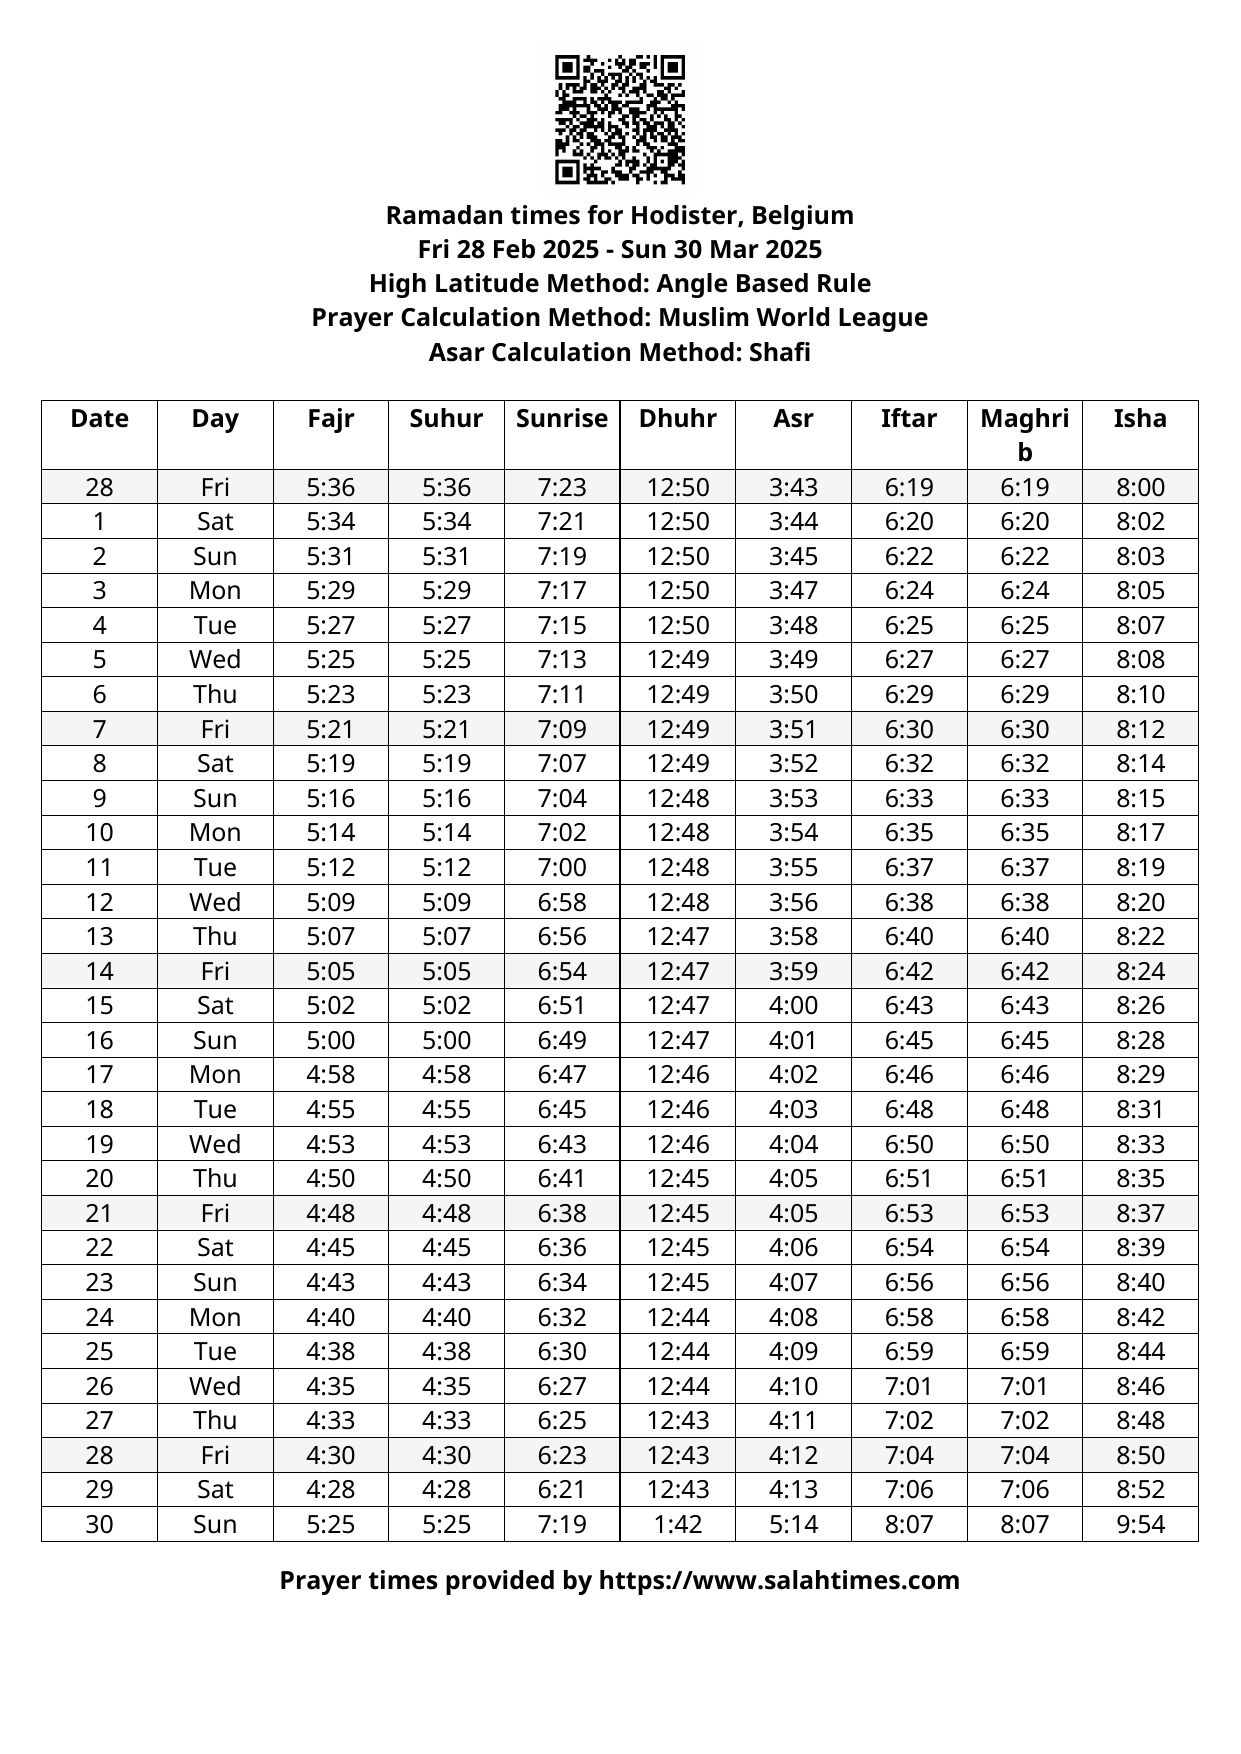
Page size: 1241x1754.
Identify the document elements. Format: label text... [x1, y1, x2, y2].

table_cell 12:44 [621, 1369, 735, 1402]
table_cell 4:04 [736, 1127, 851, 1160]
table_cell 22 [42, 1231, 157, 1264]
table_cell 5:31 [274, 539, 388, 572]
table_cell Fri [158, 954, 273, 987]
table_cell 6:35 [968, 816, 1082, 849]
table_cell 15 [42, 989, 157, 1022]
table_cell 6:25 [968, 608, 1082, 642]
table_cell 4:55 [389, 1092, 504, 1126]
table_cell 6:25 [852, 608, 967, 642]
table_cell 6:45 [852, 1023, 967, 1057]
table_cell 5:02 [389, 989, 504, 1022]
table_cell 8:07 [968, 1507, 1082, 1541]
table_cell 7:23 [505, 470, 619, 503]
table_cell 6:42 [852, 954, 967, 987]
table_cell 5:07 [274, 919, 388, 953]
table_cell 12:47 [621, 919, 735, 953]
table_cell 5:09 [274, 885, 388, 918]
table_cell 12:48 [621, 816, 735, 849]
table_cell 6:45 [968, 1023, 1082, 1057]
table_header Isha [1083, 401, 1198, 469]
table_cell 8:42 [1083, 1300, 1198, 1333]
table_cell 6:50 [852, 1127, 967, 1160]
table_cell 5:25 [389, 1507, 504, 1541]
table_cell 6:43 [852, 989, 967, 1022]
table_cell 6:54 [968, 1231, 1082, 1264]
table_cell Wed [158, 1127, 273, 1160]
table_cell 8:35 [1083, 1161, 1198, 1195]
table_cell Sun [158, 781, 273, 814]
table_cell 8:44 [1083, 1334, 1198, 1368]
table_cell 5:27 [274, 608, 388, 642]
table_cell 6:30 [968, 712, 1082, 745]
table_cell 6:30 [852, 712, 967, 745]
table_cell 6:48 [852, 1092, 967, 1126]
table_cell Sat [158, 1231, 273, 1264]
table_cell 23 [42, 1265, 157, 1299]
table_cell 4:08 [736, 1300, 851, 1333]
table_cell Sun [158, 1507, 273, 1541]
table_cell 12:43 [621, 1473, 735, 1506]
table_cell 6:42 [968, 954, 1082, 987]
table_header Iftar [852, 401, 967, 469]
table_cell 7:07 [505, 746, 619, 780]
table_cell 4:58 [389, 1058, 504, 1091]
table_cell Sun [158, 1265, 273, 1299]
table_cell 7:00 [505, 850, 619, 884]
table_cell 6:54 [505, 954, 619, 987]
table_cell 6:32 [505, 1300, 619, 1333]
table_cell Thu [158, 1404, 273, 1437]
table_cell 4:45 [389, 1231, 504, 1264]
table_cell 4:05 [736, 1196, 851, 1229]
table_cell 7:09 [505, 712, 619, 745]
table_cell 12:44 [621, 1334, 735, 1368]
table_cell 6:40 [852, 919, 967, 953]
table_cell 4:00 [736, 989, 851, 1022]
table_cell 4:50 [389, 1161, 504, 1195]
table_cell 8:15 [1083, 781, 1198, 814]
table_cell 5:02 [274, 989, 388, 1022]
table_header Maghrib [968, 401, 1082, 469]
table_cell 6:23 [505, 1438, 619, 1472]
table_cell 3:47 [736, 574, 851, 607]
table_cell Sat [158, 504, 273, 538]
table_cell 7:02 [852, 1404, 967, 1437]
table_cell 5:36 [274, 470, 388, 503]
table_cell 12:43 [621, 1404, 735, 1437]
table_cell Tue [158, 1334, 273, 1368]
table_cell Wed [158, 885, 273, 918]
table_cell 5:25 [274, 643, 388, 676]
table_cell 12:48 [621, 850, 735, 884]
table_cell Sat [158, 746, 273, 780]
table_cell 3:56 [736, 885, 851, 918]
table_cell 4:38 [274, 1334, 388, 1368]
table_cell 4:55 [274, 1092, 388, 1126]
table_cell 8:05 [1083, 574, 1198, 607]
table_cell 7:02 [505, 816, 619, 849]
table_cell 3:58 [736, 919, 851, 953]
table_cell 12:49 [621, 712, 735, 745]
picture [542, 41, 699, 198]
table_cell 5:16 [389, 781, 504, 814]
table_cell Fri [158, 1438, 273, 1472]
table_cell 4:01 [736, 1023, 851, 1057]
table_cell 5:14 [274, 816, 388, 849]
table_cell 6:33 [968, 781, 1082, 814]
table_cell 4:48 [389, 1196, 504, 1229]
table_cell 4:45 [274, 1231, 388, 1264]
table_cell 7:19 [505, 539, 619, 572]
table_cell 6:25 [505, 1404, 619, 1437]
table_cell 6:32 [968, 746, 1082, 780]
text High Latitude Method: Angle Based Rule [42, 266, 1198, 300]
table_cell 4 [42, 608, 157, 642]
table_cell 7:15 [505, 608, 619, 642]
table_cell 11 [42, 850, 157, 884]
table_cell 4:33 [274, 1404, 388, 1437]
table_cell 16 [42, 1023, 157, 1057]
table_cell 6:58 [968, 1300, 1082, 1333]
text Ramadan times for Hodister, Belgium [42, 198, 1198, 232]
table_cell 12:50 [621, 504, 735, 538]
table_cell 5:29 [274, 574, 388, 607]
table_cell 8:52 [1083, 1473, 1198, 1506]
table_cell 6:56 [968, 1265, 1082, 1299]
table_cell 8:26 [1083, 989, 1198, 1022]
table_cell 12:45 [621, 1231, 735, 1264]
table_cell 12:47 [621, 989, 735, 1022]
table_cell 8:20 [1083, 885, 1198, 918]
table_cell 8:08 [1083, 643, 1198, 676]
table_cell 6:46 [968, 1058, 1082, 1091]
table_cell Thu [158, 677, 273, 711]
table_cell 6:58 [852, 1300, 967, 1333]
table_cell 21 [42, 1196, 157, 1229]
table_cell Fri [158, 470, 273, 503]
table_cell 7:01 [852, 1369, 967, 1402]
table_cell Tue [158, 608, 273, 642]
table_cell 4:58 [274, 1058, 388, 1091]
table_cell 6:59 [852, 1334, 967, 1368]
table_cell 10 [42, 816, 157, 849]
table_cell 7:02 [968, 1404, 1082, 1437]
table_cell 4:05 [736, 1161, 851, 1195]
table_cell 30 [42, 1507, 157, 1541]
table_cell 1:42 [621, 1507, 735, 1541]
table_cell 6:49 [505, 1023, 619, 1057]
table_cell 12:45 [621, 1196, 735, 1229]
table_cell 3:50 [736, 677, 851, 711]
table_cell 6:24 [968, 574, 1082, 607]
table_cell 6:27 [505, 1369, 619, 1402]
table_cell 4:43 [274, 1265, 388, 1299]
table_header Fajr [274, 401, 388, 469]
table_cell 5:25 [389, 643, 504, 676]
table_cell 8:29 [1083, 1058, 1198, 1091]
table_cell Sun [158, 539, 273, 572]
table_cell 12:46 [621, 1058, 735, 1091]
table_cell 5:07 [389, 919, 504, 953]
table_cell Fri [158, 1196, 273, 1229]
table_cell 4:30 [389, 1438, 504, 1472]
table_cell 6:30 [505, 1334, 619, 1368]
table_cell 12:44 [621, 1300, 735, 1333]
text Prayer Calculation Method: Muslim World League [42, 300, 1198, 334]
table_cell 6:40 [968, 919, 1082, 953]
table_cell Sat [158, 989, 273, 1022]
table_cell 6:43 [505, 1127, 619, 1160]
table_header Day [158, 401, 273, 469]
table_cell 8 [42, 746, 157, 780]
table_cell 8:07 [852, 1507, 967, 1541]
table_cell 12:45 [621, 1265, 735, 1299]
table_cell 7:06 [852, 1473, 967, 1506]
table_cell 12:45 [621, 1161, 735, 1195]
table_cell 4:12 [736, 1438, 851, 1472]
table_cell 8:22 [1083, 919, 1198, 953]
table_cell 8:31 [1083, 1092, 1198, 1126]
table_cell 1 [42, 504, 157, 538]
text Asar Calculation Method: Shafi [42, 334, 1198, 368]
table_cell 6:59 [968, 1334, 1082, 1368]
table_cell 3:45 [736, 539, 851, 572]
table_cell 3:53 [736, 781, 851, 814]
table_cell 6:33 [852, 781, 967, 814]
table_cell 8:07 [1083, 608, 1198, 642]
table_cell 6:38 [505, 1196, 619, 1229]
table_cell 12:50 [621, 574, 735, 607]
table_cell 7 [42, 712, 157, 745]
table_cell Thu [158, 1161, 273, 1195]
table_cell 6:58 [505, 885, 619, 918]
table_cell 6:56 [505, 919, 619, 953]
table_cell 4:40 [389, 1300, 504, 1333]
table_cell 5:34 [274, 504, 388, 538]
table_cell 28 [42, 470, 157, 503]
table_cell 6:35 [852, 816, 967, 849]
table_cell 6:19 [968, 470, 1082, 503]
table_cell 12:48 [621, 885, 735, 918]
table_cell Mon [158, 574, 273, 607]
table_cell 8:24 [1083, 954, 1198, 987]
table_cell 6:21 [505, 1473, 619, 1506]
table_cell 5:23 [389, 677, 504, 711]
table_cell 5:34 [389, 504, 504, 538]
table_cell Wed [158, 1369, 273, 1402]
table_cell 8:33 [1083, 1127, 1198, 1160]
table_cell 5:12 [389, 850, 504, 884]
table_cell 4:06 [736, 1231, 851, 1264]
table_cell 12:46 [621, 1127, 735, 1160]
table_cell 12:49 [621, 677, 735, 711]
table_cell 19 [42, 1127, 157, 1160]
table_header Date [42, 401, 157, 469]
table_cell 26 [42, 1369, 157, 1402]
table_cell 5:05 [389, 954, 504, 987]
table_cell 4:50 [274, 1161, 388, 1195]
table_cell 4:35 [274, 1369, 388, 1402]
table_cell 6:54 [852, 1231, 967, 1264]
table_cell 12:47 [621, 954, 735, 987]
table_cell 6:20 [968, 504, 1082, 538]
table_cell 4:07 [736, 1265, 851, 1299]
table_cell 12:48 [621, 781, 735, 814]
table_cell 5:14 [736, 1507, 851, 1541]
table_cell 4:38 [389, 1334, 504, 1368]
table_cell 6:53 [852, 1196, 967, 1229]
table_cell 4:28 [274, 1473, 388, 1506]
table_cell 8:46 [1083, 1369, 1198, 1402]
table_cell 7:01 [968, 1369, 1082, 1402]
table_cell Wed [158, 643, 273, 676]
table_cell 4:43 [389, 1265, 504, 1299]
table_cell 6:56 [852, 1265, 967, 1299]
table_cell 2 [42, 539, 157, 572]
table_cell 20 [42, 1161, 157, 1195]
table_header Sunrise [505, 401, 619, 469]
table_header Suhur [389, 401, 504, 469]
table_cell 6:51 [852, 1161, 967, 1195]
table_cell 5:27 [389, 608, 504, 642]
table_cell 5:25 [274, 1507, 388, 1541]
table_cell 6:32 [852, 746, 967, 780]
table_cell 3:44 [736, 504, 851, 538]
table_cell 7:19 [505, 1507, 619, 1541]
table_cell Mon [158, 1300, 273, 1333]
table_cell 3:54 [736, 816, 851, 849]
table_cell 6:22 [852, 539, 967, 572]
table_cell 8:14 [1083, 746, 1198, 780]
table_cell 6:24 [852, 574, 967, 607]
table_cell Tue [158, 850, 273, 884]
table_cell 5:00 [274, 1023, 388, 1057]
table_cell 6 [42, 677, 157, 711]
table_cell 4:03 [736, 1092, 851, 1126]
table_cell 25 [42, 1334, 157, 1368]
table_cell 4:09 [736, 1334, 851, 1368]
table_cell 14 [42, 954, 157, 987]
table_cell 6:29 [968, 677, 1082, 711]
table_cell 13 [42, 919, 157, 953]
table_cell 4:10 [736, 1369, 851, 1402]
table_cell 7:04 [852, 1438, 967, 1472]
table_cell Thu [158, 919, 273, 953]
table_cell Mon [158, 816, 273, 849]
table_cell 24 [42, 1300, 157, 1333]
table_cell 7:13 [505, 643, 619, 676]
table_cell 3:49 [736, 643, 851, 676]
table_cell 12:50 [621, 470, 735, 503]
table_cell 5:23 [274, 677, 388, 711]
text Fri 28 Feb 2025 - Sun 30 Mar 2025 [42, 232, 1198, 266]
table_cell 6:48 [968, 1092, 1082, 1126]
table_cell 7:04 [505, 781, 619, 814]
table_cell 5:05 [274, 954, 388, 987]
table_cell Fri [158, 712, 273, 745]
table_cell 8:19 [1083, 850, 1198, 884]
table_cell 6:43 [968, 989, 1082, 1022]
table_cell 8:00 [1083, 470, 1198, 503]
table_cell 12 [42, 885, 157, 918]
table_cell 4:53 [274, 1127, 388, 1160]
table_cell 12:50 [621, 608, 735, 642]
table_cell 6:51 [505, 989, 619, 1022]
table_cell 3:51 [736, 712, 851, 745]
table_cell 6:51 [968, 1161, 1082, 1195]
table_cell 6:47 [505, 1058, 619, 1091]
table_cell 28 [42, 1438, 157, 1472]
table_cell 3:55 [736, 850, 851, 884]
table_cell 5:21 [389, 712, 504, 745]
text Prayer times provided by https://www.salahtimes.com [42, 1563, 1198, 1597]
table_cell 7:21 [505, 504, 619, 538]
table_cell 3:59 [736, 954, 851, 987]
table_cell 5 [42, 643, 157, 676]
table_cell 3:43 [736, 470, 851, 503]
table_cell 12:49 [621, 643, 735, 676]
table_cell 8:02 [1083, 504, 1198, 538]
table_cell 8:28 [1083, 1023, 1198, 1057]
table_cell 5:09 [389, 885, 504, 918]
table_cell 6:38 [852, 885, 967, 918]
table_cell 6:37 [968, 850, 1082, 884]
table_cell 12:49 [621, 746, 735, 780]
table_cell 12:46 [621, 1092, 735, 1126]
table_cell 3:52 [736, 746, 851, 780]
table_cell 4:11 [736, 1404, 851, 1437]
table_cell 27 [42, 1404, 157, 1437]
table_cell 5:00 [389, 1023, 504, 1057]
table_cell 4:53 [389, 1127, 504, 1160]
table_cell 8:40 [1083, 1265, 1198, 1299]
table_cell 5:14 [389, 816, 504, 849]
table_cell 6:19 [852, 470, 967, 503]
table_cell 6:37 [852, 850, 967, 884]
table_cell 7:06 [968, 1473, 1082, 1506]
table_cell 4:40 [274, 1300, 388, 1333]
table_cell 6:34 [505, 1265, 619, 1299]
table_header Dhuhr [621, 401, 735, 469]
table_cell 4:28 [389, 1473, 504, 1506]
table_cell Sat [158, 1473, 273, 1506]
table_cell 6:29 [852, 677, 967, 711]
table_cell 8:39 [1083, 1231, 1198, 1264]
table_cell 5:12 [274, 850, 388, 884]
table_cell 6:45 [505, 1092, 619, 1126]
table_cell 8:37 [1083, 1196, 1198, 1229]
table_cell 18 [42, 1092, 157, 1126]
table_cell 5:29 [389, 574, 504, 607]
table_cell 8:03 [1083, 539, 1198, 572]
table_cell 6:36 [505, 1231, 619, 1264]
table_cell 5:31 [389, 539, 504, 572]
table_cell 7:17 [505, 574, 619, 607]
table_cell 6:27 [852, 643, 967, 676]
table_cell 7:04 [968, 1438, 1082, 1472]
table_cell 4:02 [736, 1058, 851, 1091]
table_cell 3 [42, 574, 157, 607]
table_cell 6:22 [968, 539, 1082, 572]
table_cell 5:16 [274, 781, 388, 814]
table_cell 7:11 [505, 677, 619, 711]
table_cell 8:48 [1083, 1404, 1198, 1437]
table_cell 6:20 [852, 504, 967, 538]
table_cell 6:53 [968, 1196, 1082, 1229]
table_cell 4:48 [274, 1196, 388, 1229]
table_cell 3:48 [736, 608, 851, 642]
table_cell 4:35 [389, 1369, 504, 1402]
table_cell 8:50 [1083, 1438, 1198, 1472]
table_cell 29 [42, 1473, 157, 1506]
table_cell 6:46 [852, 1058, 967, 1091]
table_cell 4:30 [274, 1438, 388, 1472]
table_cell 8:10 [1083, 677, 1198, 711]
table_cell 6:41 [505, 1161, 619, 1195]
table_cell 4:13 [736, 1473, 851, 1506]
table_header Asr [736, 401, 851, 469]
table_cell 6:50 [968, 1127, 1082, 1160]
table_cell 9 [42, 781, 157, 814]
table_cell 5:19 [389, 746, 504, 780]
table_cell 4:33 [389, 1404, 504, 1437]
table_cell Mon [158, 1058, 273, 1091]
table_cell 17 [42, 1058, 157, 1091]
table_cell 9:54 [1083, 1507, 1198, 1541]
table_cell 6:27 [968, 643, 1082, 676]
table_cell 12:43 [621, 1438, 735, 1472]
table_cell 8:17 [1083, 816, 1198, 849]
table_cell Sun [158, 1023, 273, 1057]
table_cell 5:19 [274, 746, 388, 780]
table_cell 12:50 [621, 539, 735, 572]
table_cell 12:47 [621, 1023, 735, 1057]
table_cell 5:21 [274, 712, 388, 745]
table_cell 8:12 [1083, 712, 1198, 745]
table_cell 6:38 [968, 885, 1082, 918]
table_cell 5:36 [389, 470, 504, 503]
table_cell Tue [158, 1092, 273, 1126]
